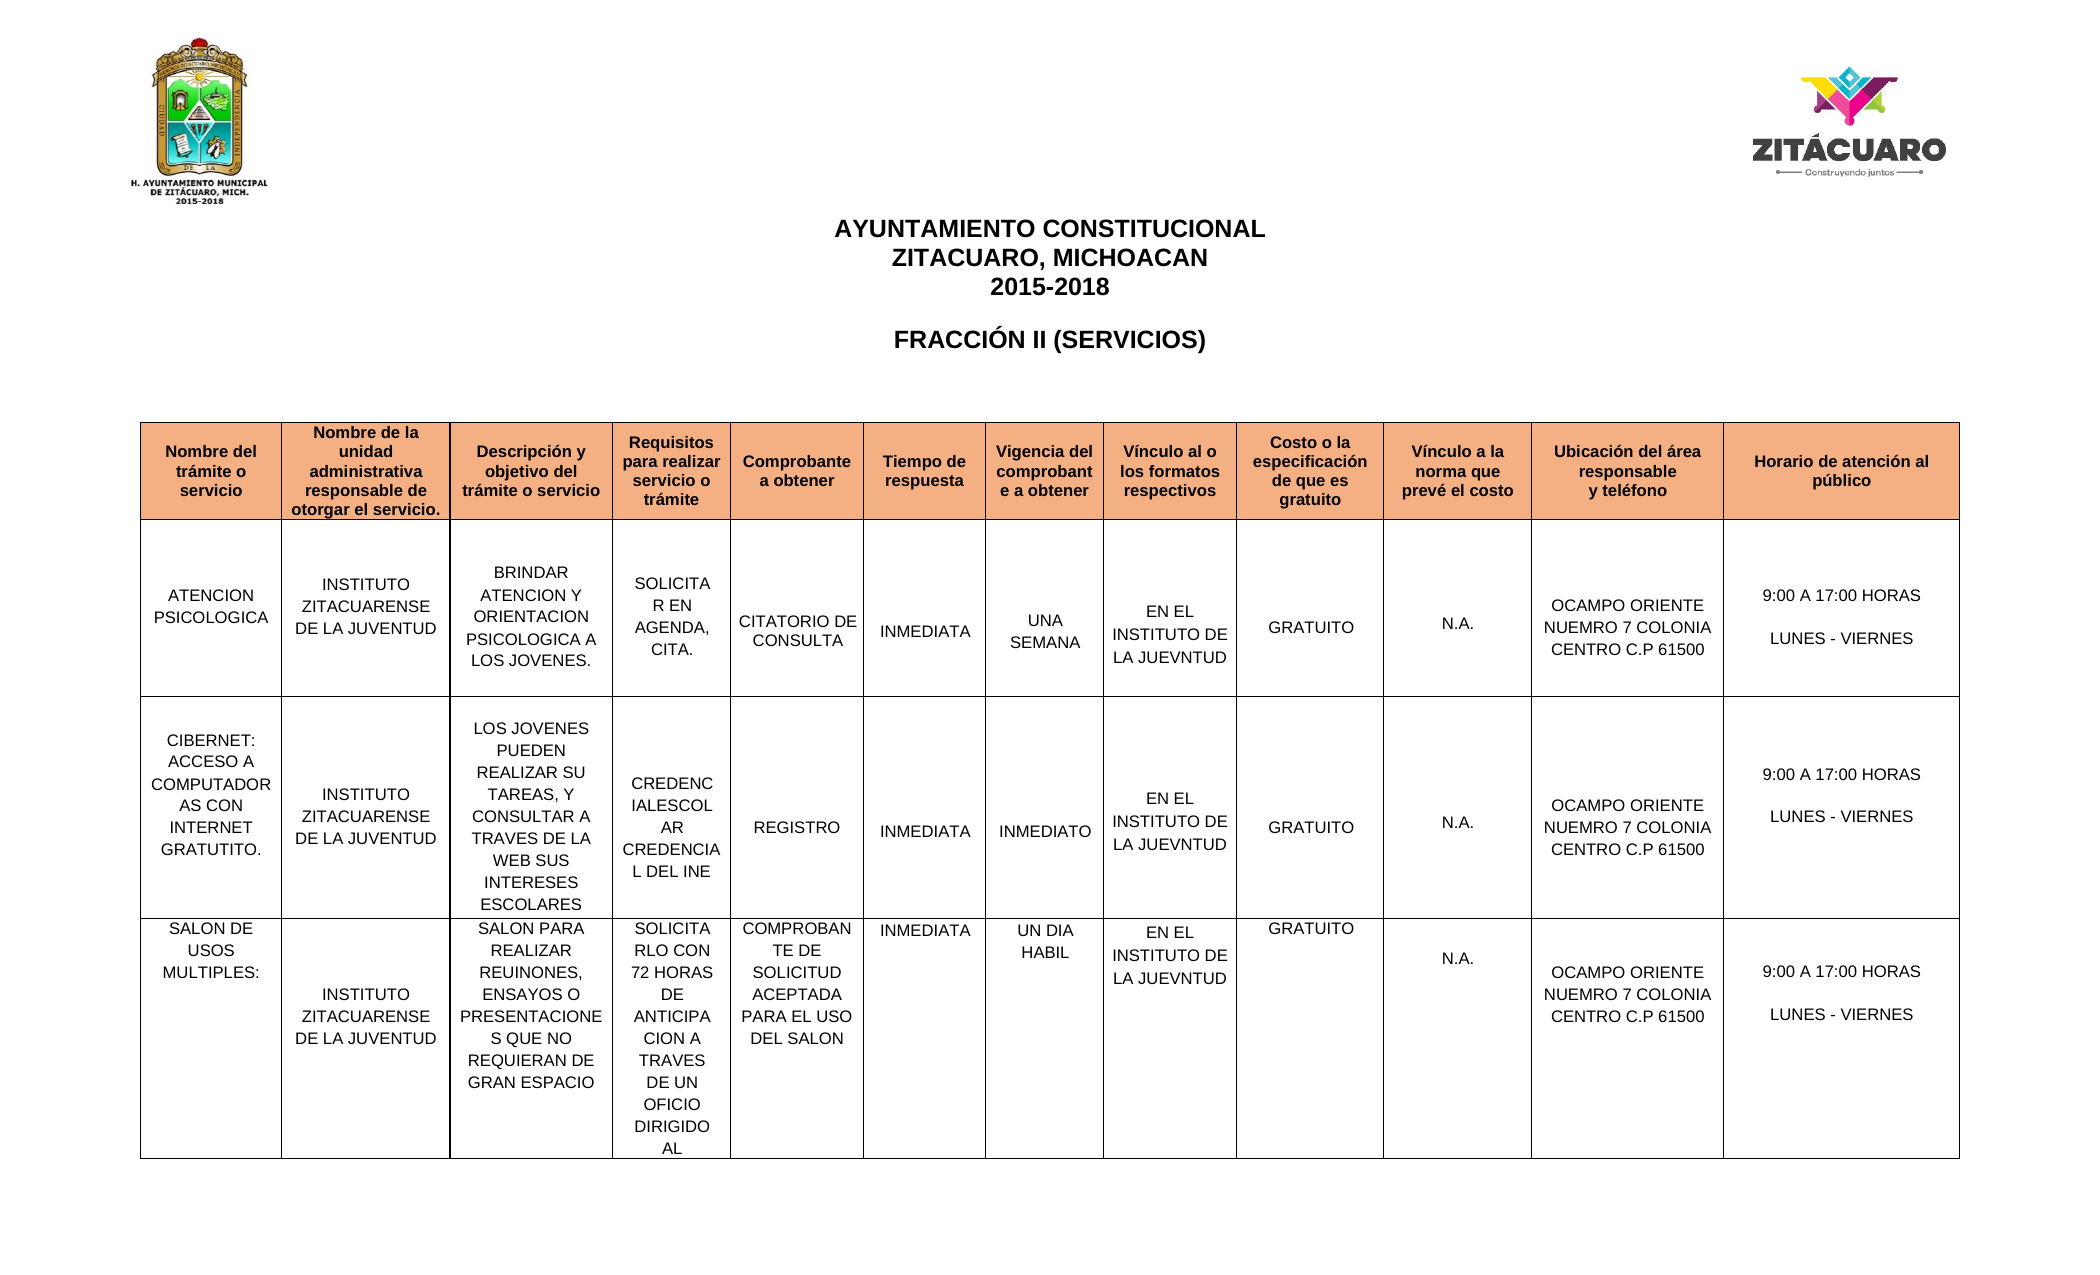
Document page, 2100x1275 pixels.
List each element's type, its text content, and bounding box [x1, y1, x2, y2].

table_cell BRINDAR ATENCION Y ORIENTACION PSICOLOGICA A LOS JOVENES. [451, 520, 612, 696]
table_cell INSTITUTO ZITACUARENSE DE LA JUVENTUD [282, 697, 449, 918]
table_header Tiempo de respuesta [864, 423, 985, 519]
table_cell UN DIA HABIL [986, 919, 1103, 1158]
table_header Descripción y objetivo del trámite o servicio [451, 423, 612, 519]
table_cell EN EL INSTITUTO DE LA JUEVNTUD [1104, 697, 1236, 918]
table_cell LOS JOVENES PUEDEN REALIZAR SU TAREAS, Y CONSULTAR A TRAVES DE LA WEB SUS INTERESES ESCOLARES [451, 697, 612, 918]
table_cell CREDENCIALESCOLAR CREDENCIAL DEL INE [613, 697, 730, 918]
table_cell SALON PARA REALIZAR REUINONES, ENSAYOS O PRESENTACIONES QUE NO REQUIERAN DE GRAN ESPACIO [451, 919, 612, 1158]
table_cell EN EL INSTITUTO DE LA JUEVNTUD [1104, 919, 1236, 1158]
table_cell N.A. [1384, 520, 1531, 696]
table_cell SOLICITAR EN AGENDA, CITA. [613, 520, 730, 696]
table_cell GRATUITO [1237, 919, 1383, 1158]
table_header Vínculo a la norma que prevé el costo [1384, 423, 1531, 519]
table_header Vigencia del comprobante a obtener [986, 423, 1103, 519]
table_header Horario de atención al público [1724, 423, 1959, 519]
table_header Nombre del trámite o servicio [141, 423, 281, 519]
table_cell ATENCION PSICOLOGICA [141, 520, 281, 696]
table_header Vínculo al o los formatos respectivos [1104, 423, 1236, 519]
table_cell N.A. [1384, 919, 1531, 1158]
table_cell OCAMPO ORIENTE NUEMRO 7 COLONIA CENTRO C.P 61500 [1532, 520, 1723, 696]
text 2015-2018 [75, 271, 2025, 300]
table_header Nombre de la unidad administrativa responsable de otorgar el servicio. [282, 423, 449, 519]
table_cell SOLICITARLO CON 72 HORAS DE ANTICIPACION A TRAVES DE UN OFICIO DIRIGIDO AL DIRECTOR DEL INSTITUCION [613, 919, 730, 1158]
table_cell 9:00 A 17:00 HORAS LUNES - VIERNES [1724, 697, 1959, 918]
table_cell CIBERNET: ACCESO A COMPUTADORAS CON INTERNET GRATUTITO. [141, 697, 281, 918]
picture [1743, 56, 1955, 197]
table_header Comprobante a obtener [731, 423, 863, 519]
table_cell INSTITUTO ZITACUARENSE DE LA JUVENTUD [282, 919, 449, 1158]
table_cell INMEDIATA [864, 520, 985, 696]
table_header Ubicación del área responsable y teléfono [1532, 423, 1723, 519]
table_cell OCAMPO ORIENTE NUEMRO 7 COLONIA CENTRO C.P 61500 [1532, 697, 1723, 918]
table_cell N.A. [1384, 697, 1531, 918]
picture [131, 37, 268, 204]
text AYUNTAMIENTO CONSTITUCIONAL ZITACUARO, MICHOACAN [75, 214, 2025, 271]
table_cell 9:00 A 17:00 HORAS LUNES - VIERNES [1724, 520, 1959, 696]
table_cell REGISTRO [731, 697, 863, 918]
table_cell GRATUITO [1237, 697, 1383, 918]
table_cell EN EL INSTITUTO DE LA JUEVNTUD [1104, 520, 1236, 696]
table_cell INSTITUTO ZITACUARENSE DE LA JUVENTUD [282, 520, 449, 696]
table_header Requisitos para realizar servicio o trámite [613, 423, 730, 519]
table_cell 9:00 A 17:00 HORAS LUNES - VIERNES [1724, 919, 1959, 1158]
table_cell INMEDIATA [864, 697, 985, 918]
table_cell SALON DE USOS MULTIPLES: [141, 919, 281, 1158]
table_cell OCAMPO ORIENTE NUEMRO 7 COLONIA CENTRO C.P 61500 [1532, 919, 1723, 1158]
table_cell GRATUITO [1237, 520, 1383, 696]
table_cell CITATORIO DE CONSULTA [731, 520, 863, 696]
table_cell UNA SEMANA [986, 520, 1103, 696]
table_cell INMEDIATO [986, 697, 1103, 918]
table_header Costo o la especificación de que es gratuito [1237, 423, 1383, 519]
text FRACCIÓN II (SERVICIOS) [75, 325, 2025, 354]
table_cell COMPROBANTE DE SOLICITUD ACEPTADA PARA EL USO DEL SALON [731, 919, 863, 1158]
table_cell INMEDIATA [864, 919, 985, 1158]
